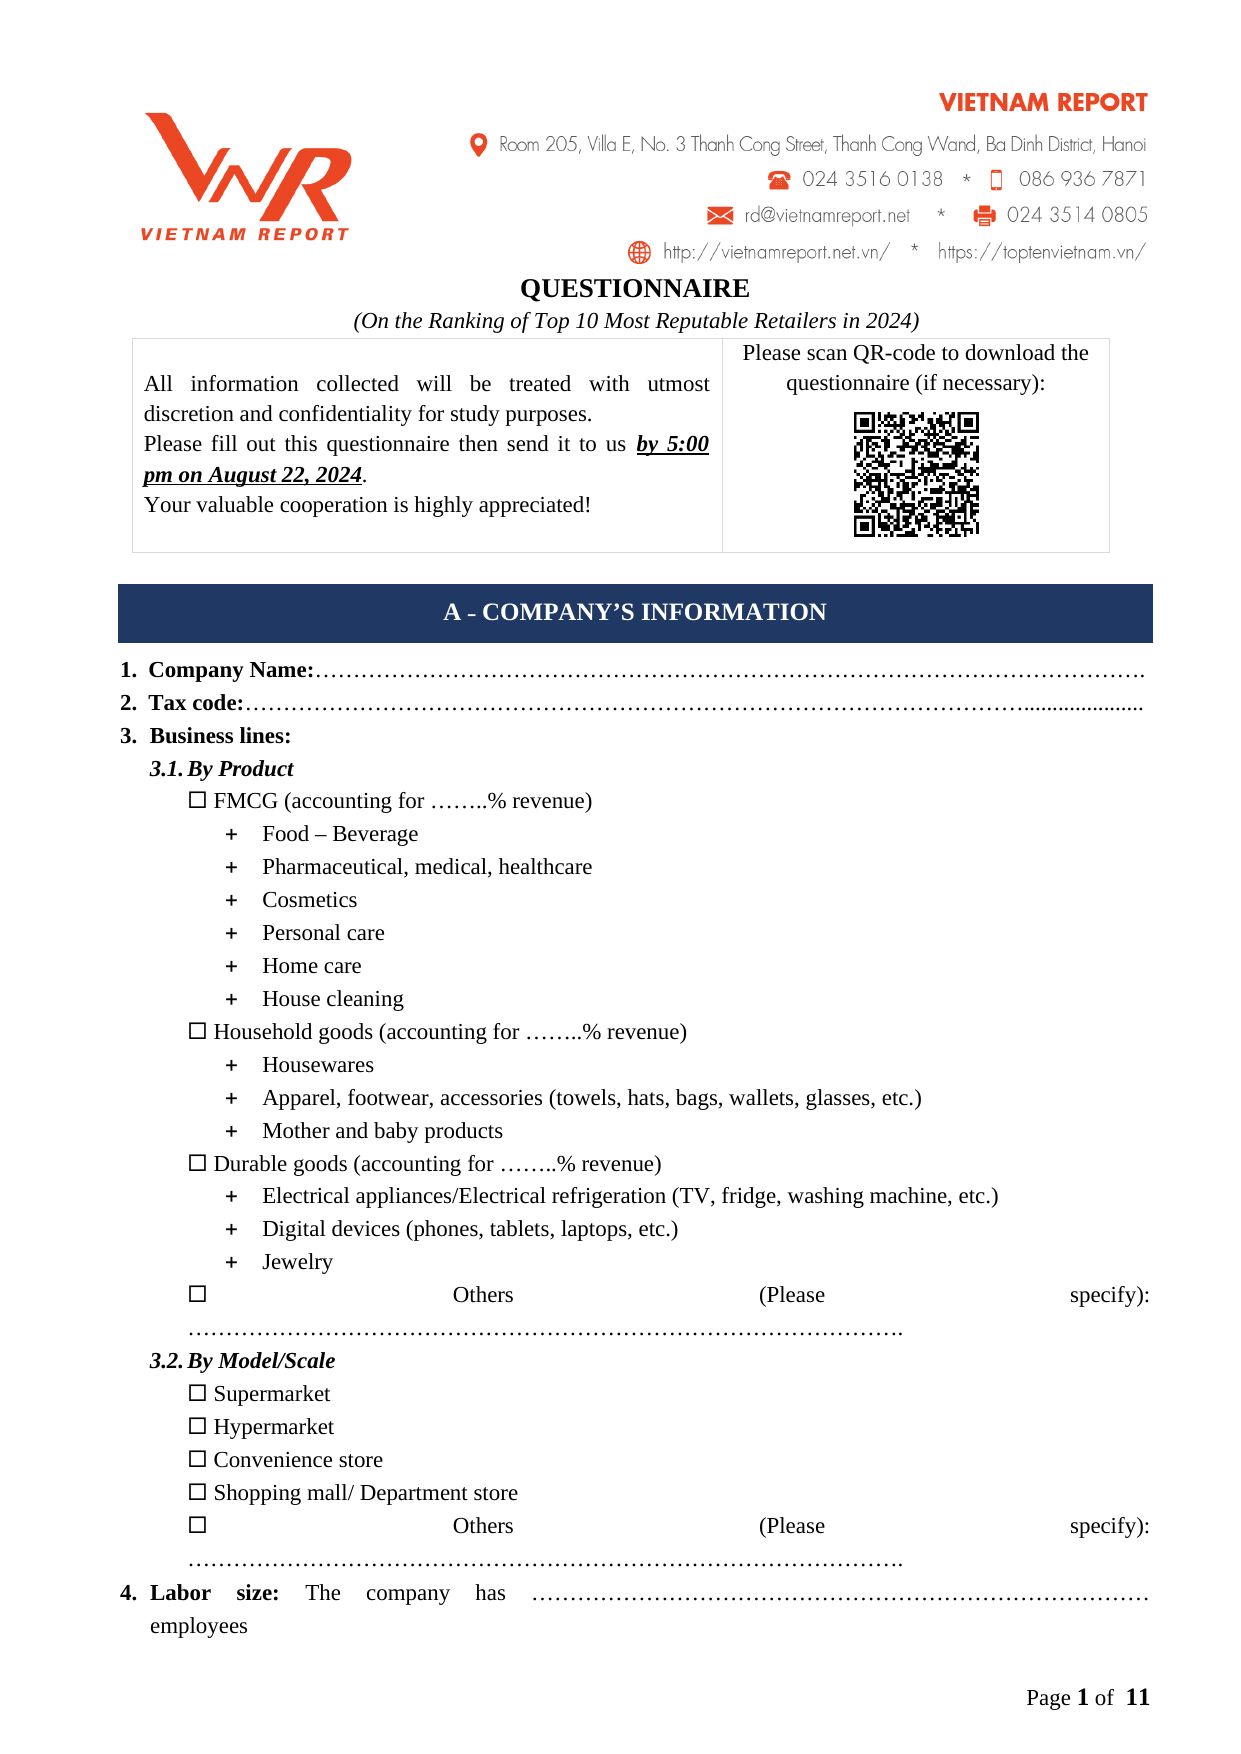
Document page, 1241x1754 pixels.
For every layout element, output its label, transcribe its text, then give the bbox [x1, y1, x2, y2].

text Durable goods (accounting for ……..% revenue) [187, 1150, 1150, 1176]
picture [120, 90, 1151, 268]
list Business lines: [120, 722, 1150, 748]
list Pharmaceutical, medical, healthcare [224, 853, 1150, 880]
picture [841, 399, 991, 549]
text Others (Please specify): …………………………………………………………………………………. [187, 1281, 1150, 1341]
text (On the Ranking of Top 10 Most Reputable Retailers in 2024) [120, 307, 1150, 334]
list Supermarket [187, 1380, 1150, 1406]
list Electrical appliances/Electrical refrigeration (TV, fridge, washing machine, etc.) [224, 1183, 1150, 1209]
list By Product [149, 755, 1150, 781]
list Jewelry [224, 1248, 1150, 1275]
text FMCG (accounting for ……..% revenue) [187, 788, 1150, 814]
text Hypermarket [187, 1413, 1150, 1439]
list Company Name:………………………………………………………………………………………………. [120, 656, 1150, 682]
list Apparel, footwear, accessories (towels, hats, bags, wallets, glasses, etc.) [224, 1084, 1150, 1110]
list By Model/Scale [149, 1347, 1150, 1373]
list Digital devices (phones, tablets, laptops, etc.) [224, 1216, 1150, 1242]
list Mother and baby products [224, 1117, 1150, 1143]
table_header Please scan QR-code to download the questionnaire (if necessary): [723, 339, 1109, 552]
text Household goods (accounting for ……..% revenue) [187, 1018, 1150, 1044]
list Personal care [224, 919, 1150, 946]
table_header A ˗ COMPANY’S INFORMATION [118, 584, 1153, 643]
list Labor size: The company has ……………………………………………………………………… employees [120, 1578, 1150, 1638]
text QUESTIONNAIRE [120, 272, 1150, 303]
list Food – Beverage [224, 821, 1150, 847]
list House cleaning [224, 985, 1150, 1011]
text Convenience store [187, 1446, 1150, 1472]
list Housewares [224, 1051, 1150, 1077]
table_header All information collected will be treated with utmost discretion and confidentiality for study purposes. Please fill out this questionnaire then send it to us by 5:00 pm on August 22, 2024. Your valuable cooperation is highly appreciated! [133, 339, 722, 552]
list Cosmetics [224, 886, 1150, 913]
list Tax code:…………………………………………………………………………………………..................... [120, 689, 1150, 715]
list Home care [224, 952, 1150, 978]
text Shopping mall/ Department store [187, 1479, 1150, 1505]
text Others (Please specify): …………………………………………………………………………………. [187, 1512, 1150, 1571]
